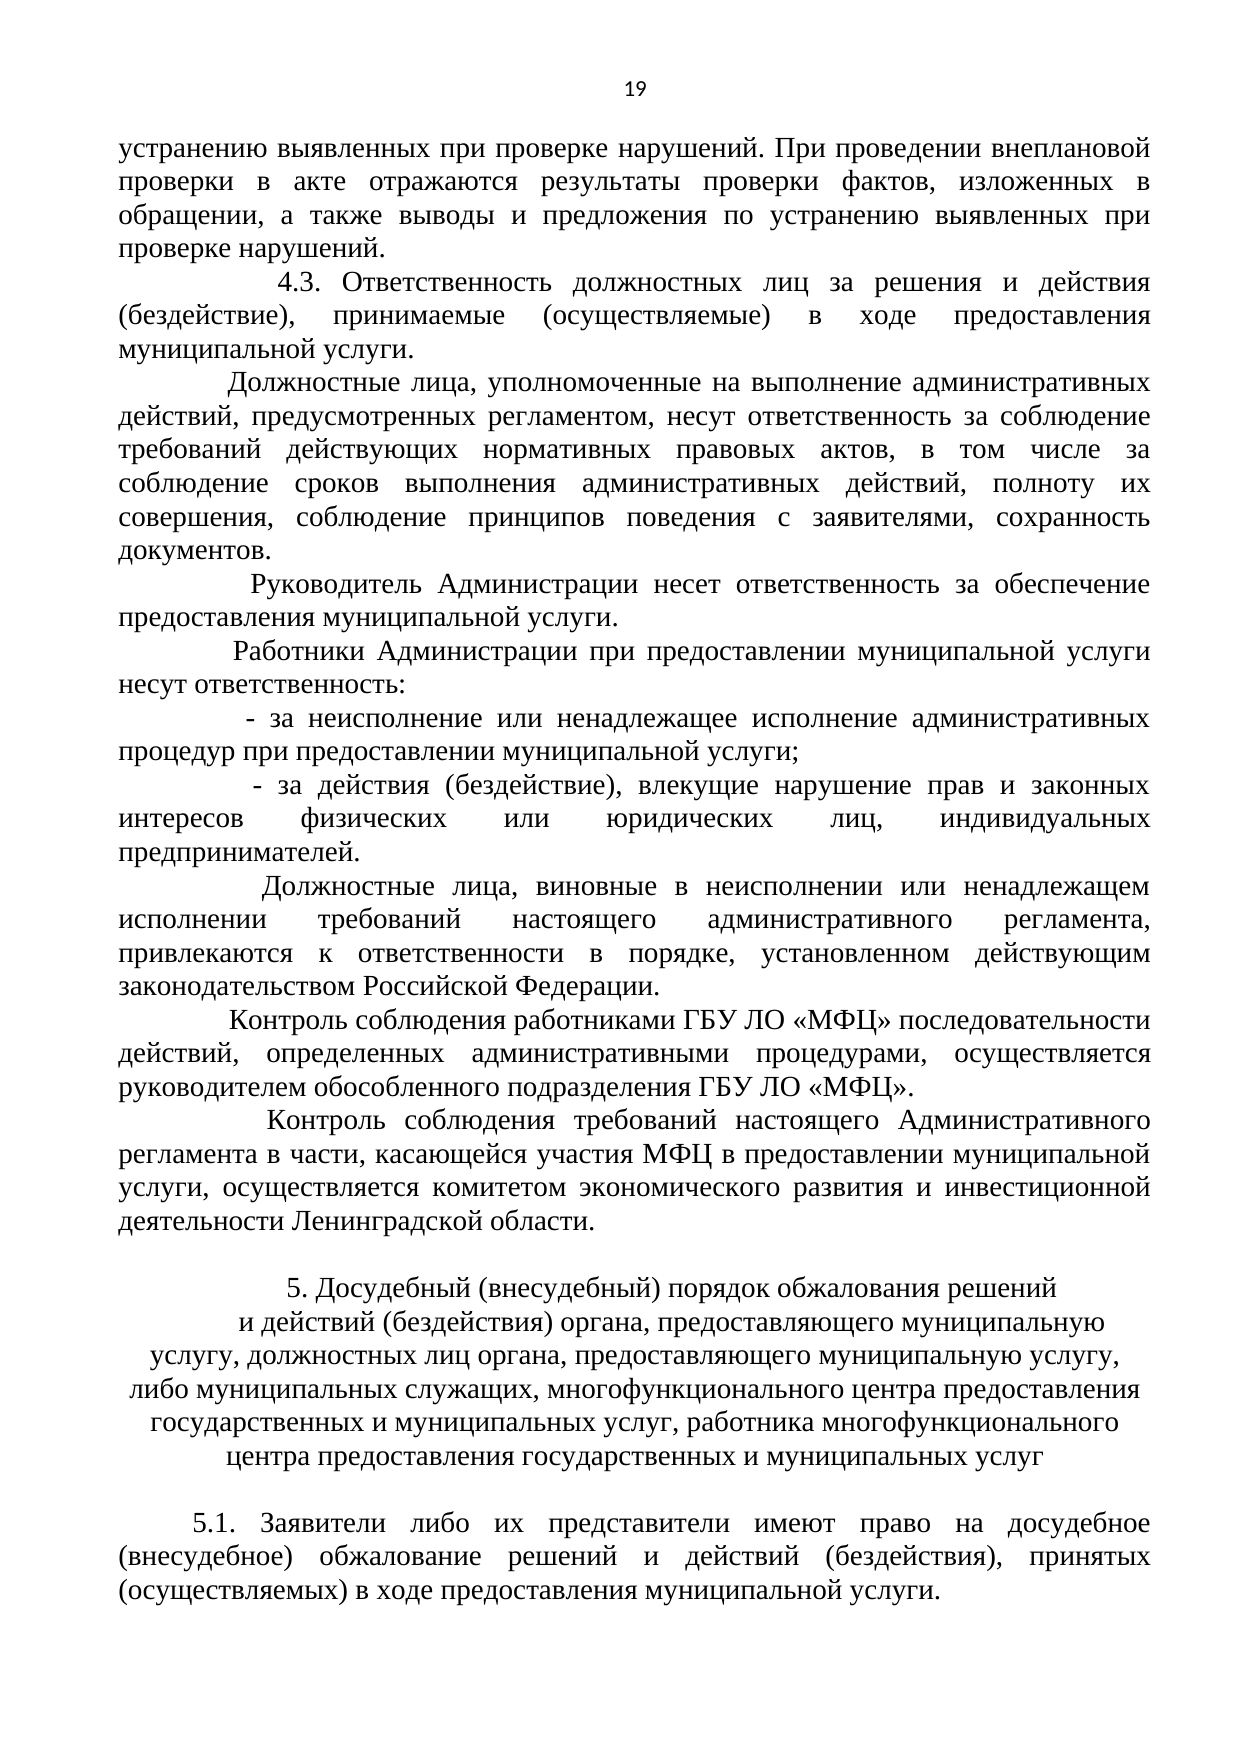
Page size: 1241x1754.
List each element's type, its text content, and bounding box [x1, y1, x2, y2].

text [118, 130, 1152, 264]
text Должностные лица, виновные в неисполнении или ненадлежащем исполнении требований настоящего административного регламента, привлекаются к ответственности в порядке, установленном действующим законодательством Российской Федерации. [118, 868, 1152, 1002]
text 5. Досудебный (внесудебный) порядок обжалования решений [118, 1270, 1152, 1304]
text Должностные лица, уполномоченные на выполнение административных действий, предусмотренных регламентом, несут ответственность за соблюдение требований действующих нормативных правовых актов, в том числе за соблюдение сроков выполнения административных действий, полноту их совершения, соблюдение принципов поведения с заявителями, сохранность документов. [118, 364, 1152, 566]
text 5.1. Заявители либо их представители имеют право на досудебное (внесудебное) обжалование решений и действий (бездействия), принятых (осуществляемых) в ходе предоставления муниципальной услуги. [118, 1505, 1152, 1606]
text - за неисполнение или ненадлежащее исполнение административных процедур при предоставлении муниципальной услуги; [118, 700, 1152, 767]
text 4.3. Ответственность должностных лиц за решения и действия (бездействие), принимаемые (осуществляемые) в ходе предоставления муниципальной услуги. [118, 264, 1152, 364]
text - за действия (бездействие), влекущие нарушение прав и законных интересов физических или юридических лиц, индивидуальных предпринимателей. [118, 767, 1152, 868]
text Контроль соблюдения требований настоящего Административного регламента в части, касающейся участия МФЦ в предоставлении муниципальной услуги, осуществляется комитетом экономического развития и инвестиционной деятельности Ленинградской области. [118, 1102, 1152, 1237]
text Работники Администрации при предоставлении муниципальной услуги несут ответственность: [118, 633, 1152, 700]
text Контроль соблюдения работниками ГБУ ЛО «МФЦ» последовательности действий, определенных административными процедурами, осуществляется руководителем обособленного подразделения ГБУ ЛО «МФЦ». [118, 1002, 1152, 1102]
text и действий (бездействия) органа, предоставляющего муниципальную услугу, должностных лиц органа, предоставляющего муниципальную услугу, либо муниципальных служащих, многофункционального центра предоставления государственных и муниципальных услуг, работника многофункционального центра предоставления государственных и муниципальных услуг [118, 1304, 1152, 1471]
text Руководитель Администрации несет ответственность за обеспечение предоставления муниципальной услуги. [118, 566, 1152, 633]
